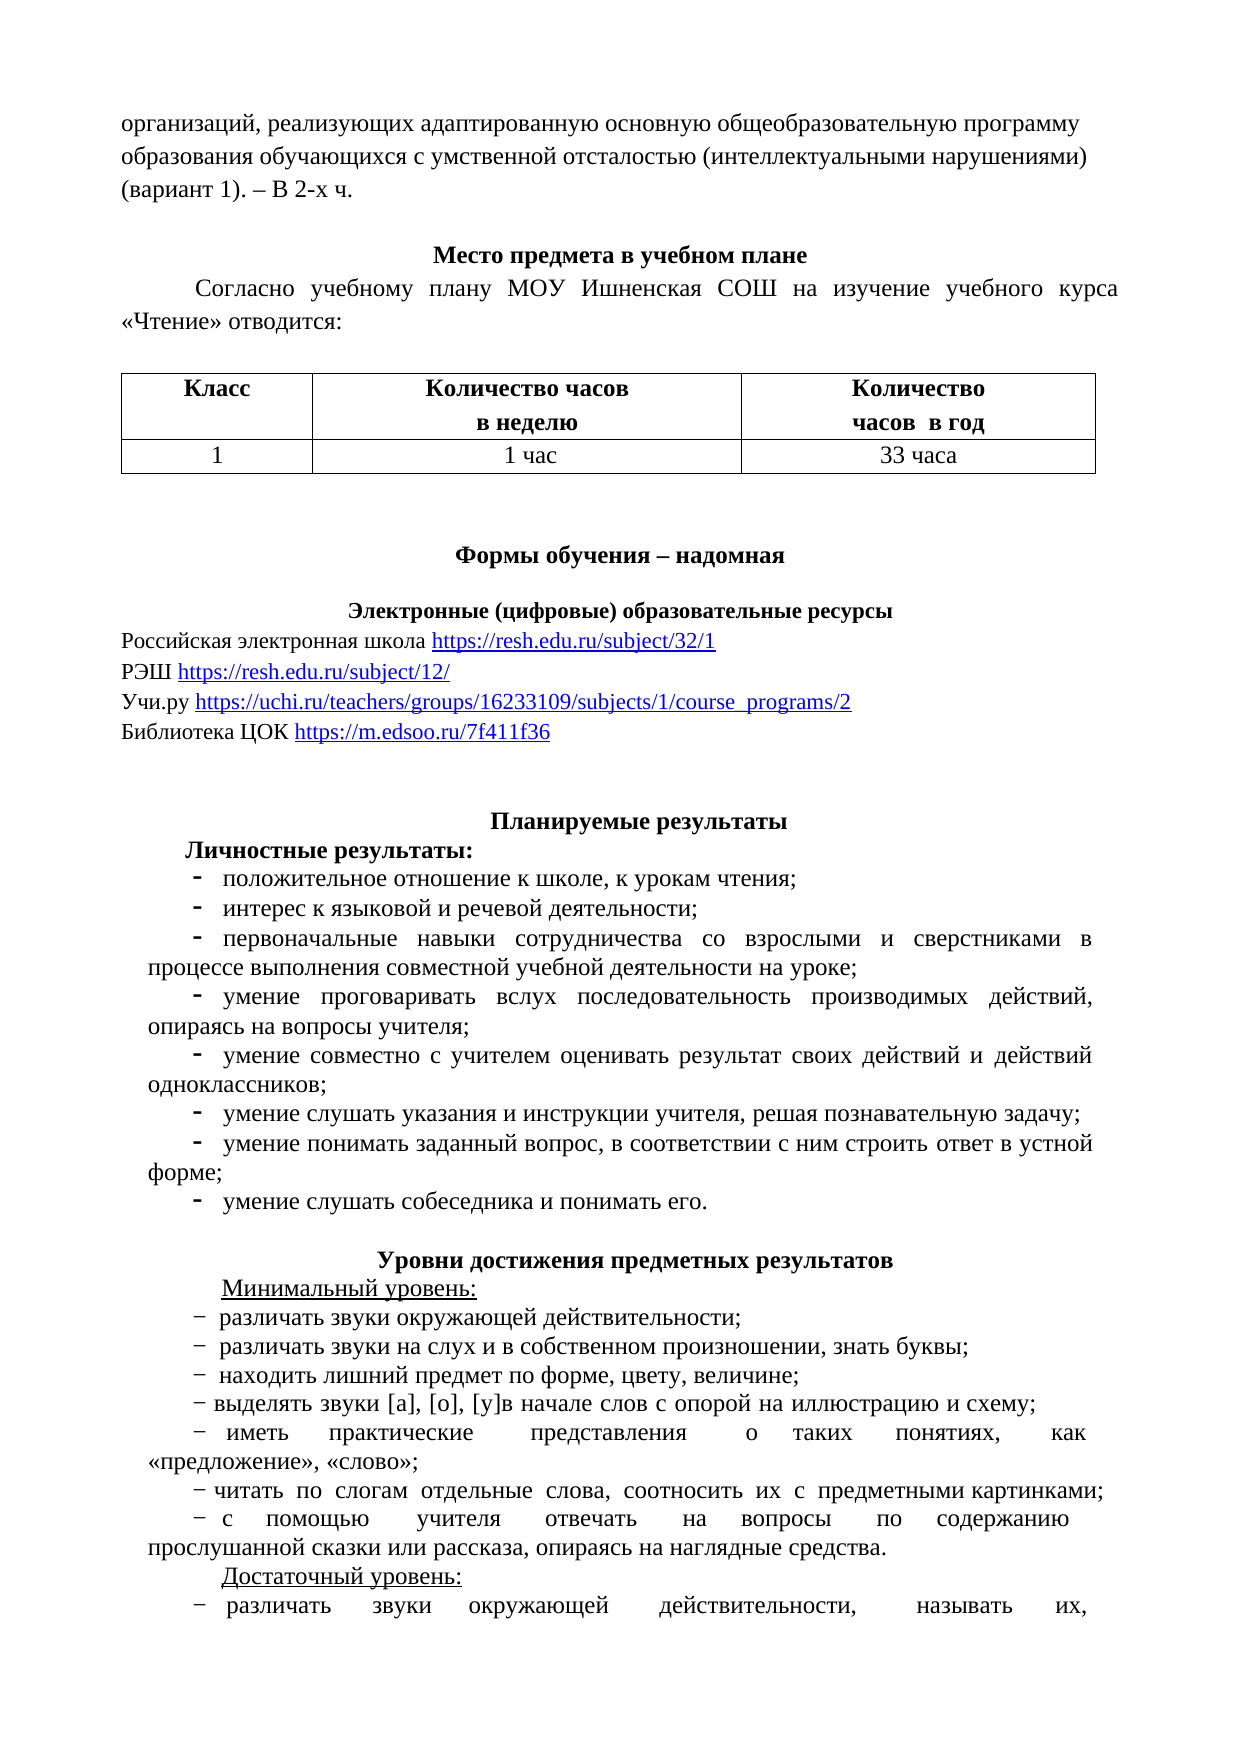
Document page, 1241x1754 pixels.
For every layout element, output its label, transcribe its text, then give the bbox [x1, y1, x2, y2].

list первоначальные навыки сотрудничества со взрослыми и сверстниками в процессе выполнения совместной учебной деятельности на уроке; [148, 923, 1092, 981]
list умение слушать собеседника и понимать его. [192, 1186, 1119, 1216]
text (вариант 1). – В 2-х ч. [121, 174, 1119, 203]
table_cell 1 [122, 440, 312, 473]
text Минимальный уровень: [221, 1273, 1119, 1302]
table_header Количество часов в год [742, 374, 1095, 439]
text Достаточный уровень: [221, 1561, 1119, 1590]
list умение проговаривать вслух последовательность производимых действий, опираясь на вопросы учителя; [148, 981, 1093, 1040]
text Согласно учебному плану МОУ Ишненская СОШ на изучение учебного курса «Чтение» отводится: [121, 273, 1119, 335]
text Формы обучения – надомная [121, 540, 1119, 569]
list умение слушать указания и инструкции учителя, решая познавательную задачу; [148, 1098, 1092, 1128]
table_cell 33 часа [742, 440, 1095, 473]
text «предложение», «слово»; [148, 1446, 1119, 1475]
text РЭШ https://resh.edu.ru/subject/12/ [121, 658, 1119, 684]
text Уровни достижения предметных результатов [183, 1245, 1086, 1273]
text Планируемые результаты [264, 806, 1014, 835]
text Библиотека ЦОК https://m.edsoo.ru/7f411f36 [121, 718, 1119, 744]
text − читать по слогам отдельные слова, соотносить их с предметными картинками; [148, 1475, 1119, 1503]
text − иметь практические представления о таких понятиях, как [192, 1417, 1119, 1446]
text − с помощью учителя отвечать на вопросы по содержанию прослушанной сказки или рассказа, опираясь на наглядные средства. [148, 1503, 1093, 1561]
text − находить лишний предмет по форме, цвету, величине; [192, 1360, 1119, 1388]
list умение совместно с учителем оценивать результат своих действий и действий одноклассников; [148, 1040, 1092, 1098]
table_header Класс [122, 374, 312, 439]
table_cell 1 час [313, 440, 741, 473]
text − различать звуки на слух и в собственном произношении, знать буквы; [192, 1331, 1119, 1360]
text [148, 1590, 1093, 1618]
list интерес к языковой и речевой деятельности; [192, 893, 1119, 923]
text Место предмета в учебном плане [121, 240, 1119, 269]
text − выделять звуки [а], [о], [у]в начале слов с опорой на иллюстрацию и схему; [148, 1388, 1093, 1417]
list положительное отношение к школе, к урокам чтения; [192, 863, 1119, 893]
text Электронные (цифровые) образовательные ресурсы [121, 597, 1119, 624]
text Учи.ру https://uchi.ru/teachers/groups/16233109/subjects/1/course_programs/2 [121, 688, 1119, 714]
text организаций, реализующих адаптированную основную общеобразовательную программу [121, 108, 1119, 137]
table_header Количество часов в неделю [313, 374, 741, 439]
text Личностные результаты: [185, 835, 1119, 863]
text Российская электронная школа https://resh.edu.ru/subject/32/1 [121, 628, 1119, 654]
text образования обучающихся с умственной отсталостью (интеллектуальными нарушениями) [121, 141, 1119, 170]
text − различать звуки окружающей действительности; [192, 1302, 1119, 1331]
list умение понимать заданный вопрос, в соответствии с ним строить ответ в устной форме; [148, 1128, 1093, 1186]
